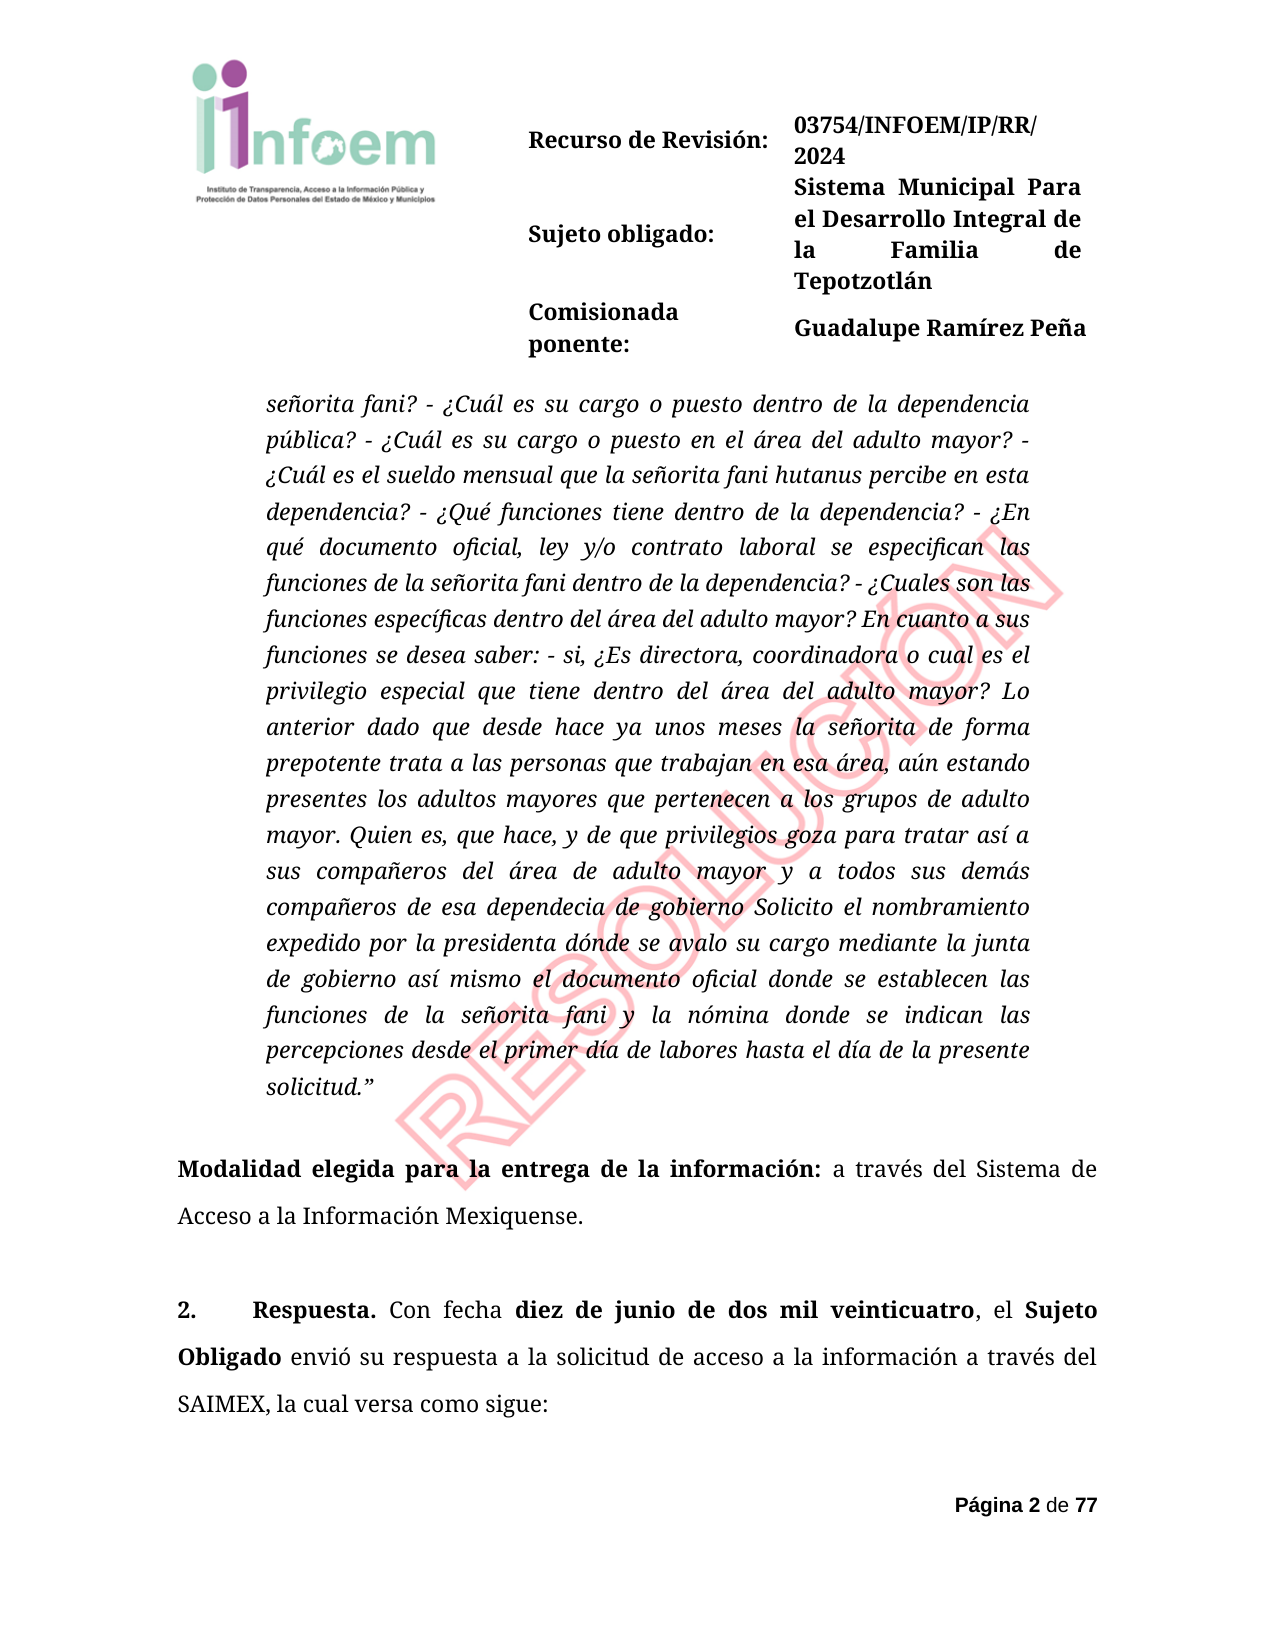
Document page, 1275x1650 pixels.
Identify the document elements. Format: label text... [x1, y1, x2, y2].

picture [72, 0, 1275, 1650]
list Respuesta. Con fecha diez de junio de dos mil veinticuatro, el Sujeto Obligado envió su respuesta a la solicitud de acceso a la información a través del SAIMEX, la cual versa como sigue: [177, 1294, 1098, 1419]
text Modalidad elegida para la entrega de la información: a través del Sistema de Acceso a la Información Mexiquense. [177, 1153, 1098, 1231]
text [266, 388, 1034, 1102]
